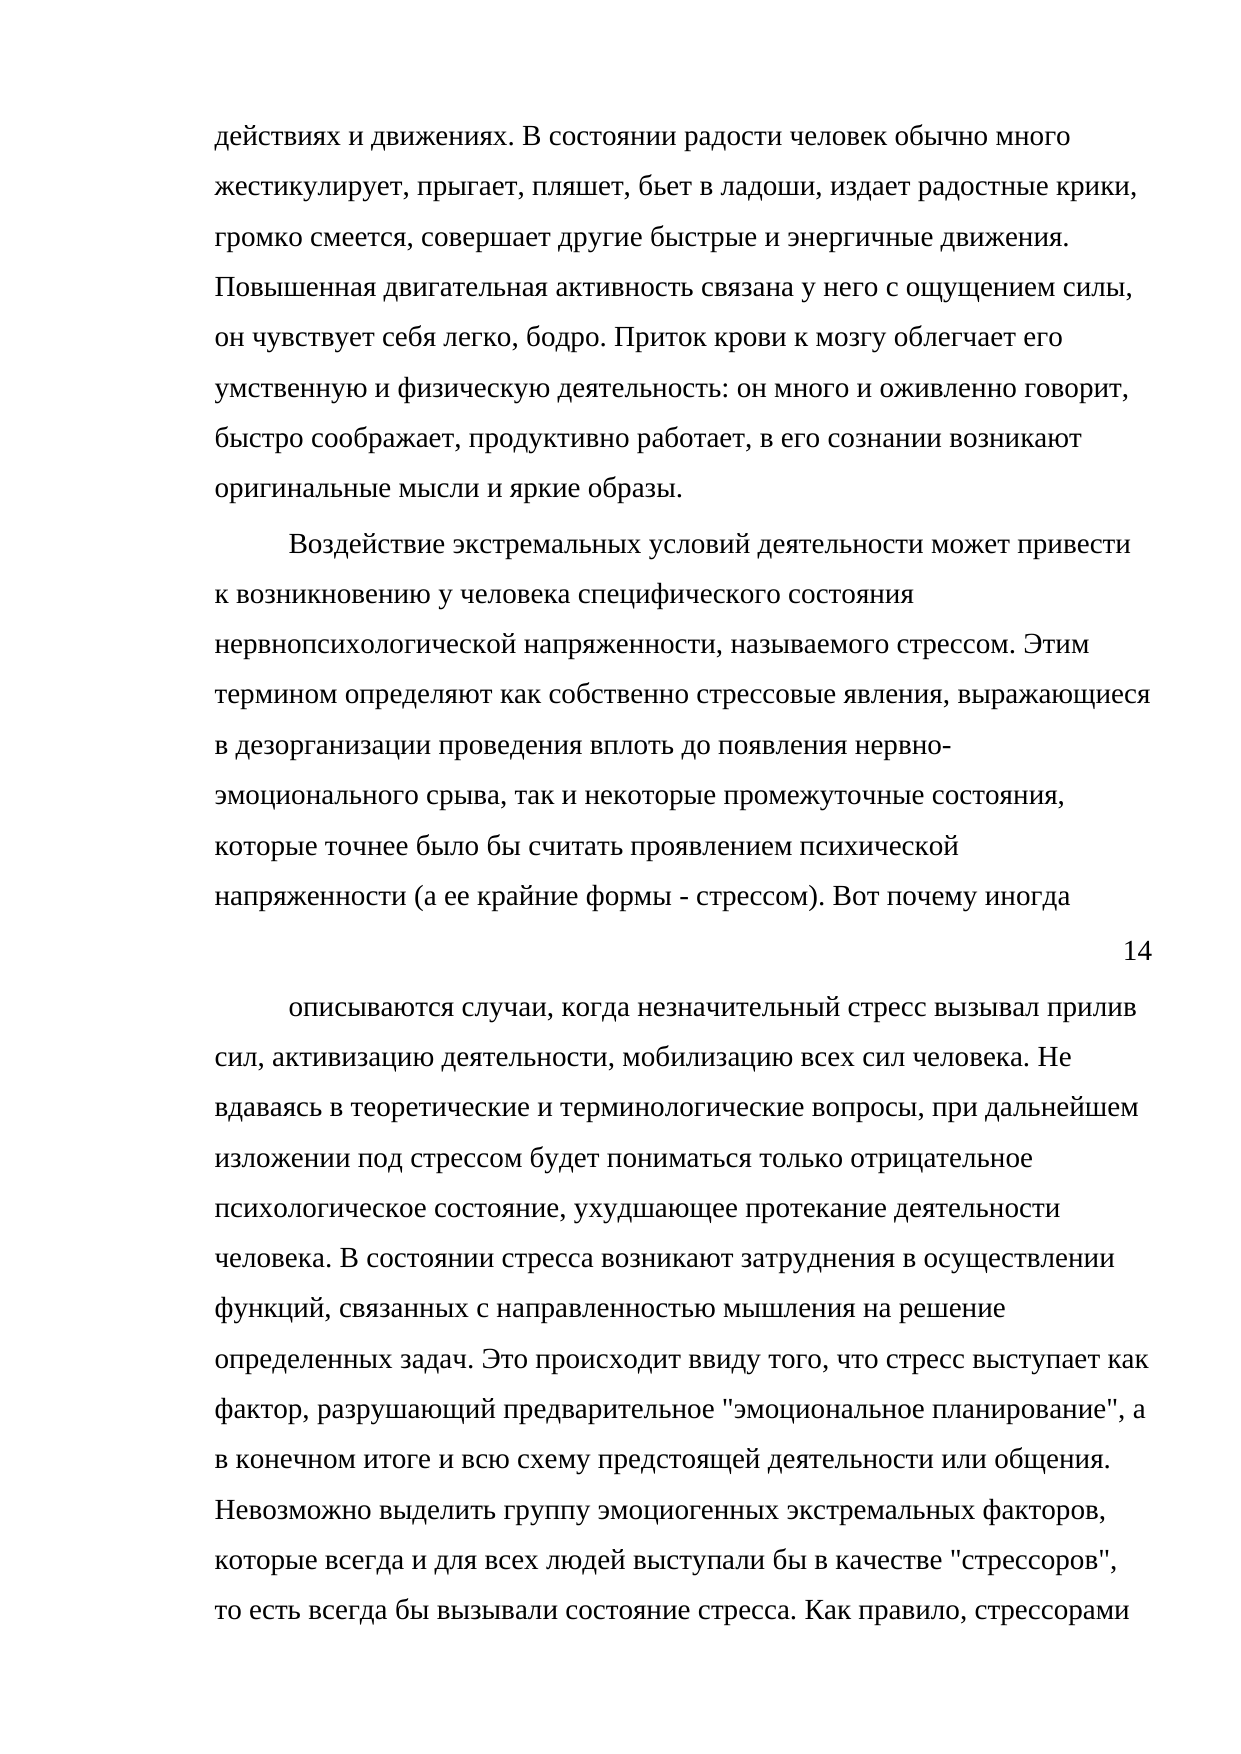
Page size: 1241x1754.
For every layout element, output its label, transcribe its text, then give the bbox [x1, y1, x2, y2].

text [214, 989, 1152, 1626]
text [214, 118, 1152, 504]
text Воздействие экстремальных условий деятельности может привести к возникновению у человека специфического состояния нервнопсихологической напряженности, называемого стрессом. Этим термином определяют как собственно стрессовые явления, выражающиеся в дезорганизации проведения вплоть до появления нервно-эмоционального срыва, так и некоторые промежуточные состояния, которые точнее было бы считать проявлением психической напряженности (а ее крайние формы - стрессом). Вот почему иногда [214, 526, 1152, 911]
text 14 [214, 933, 1152, 967]
